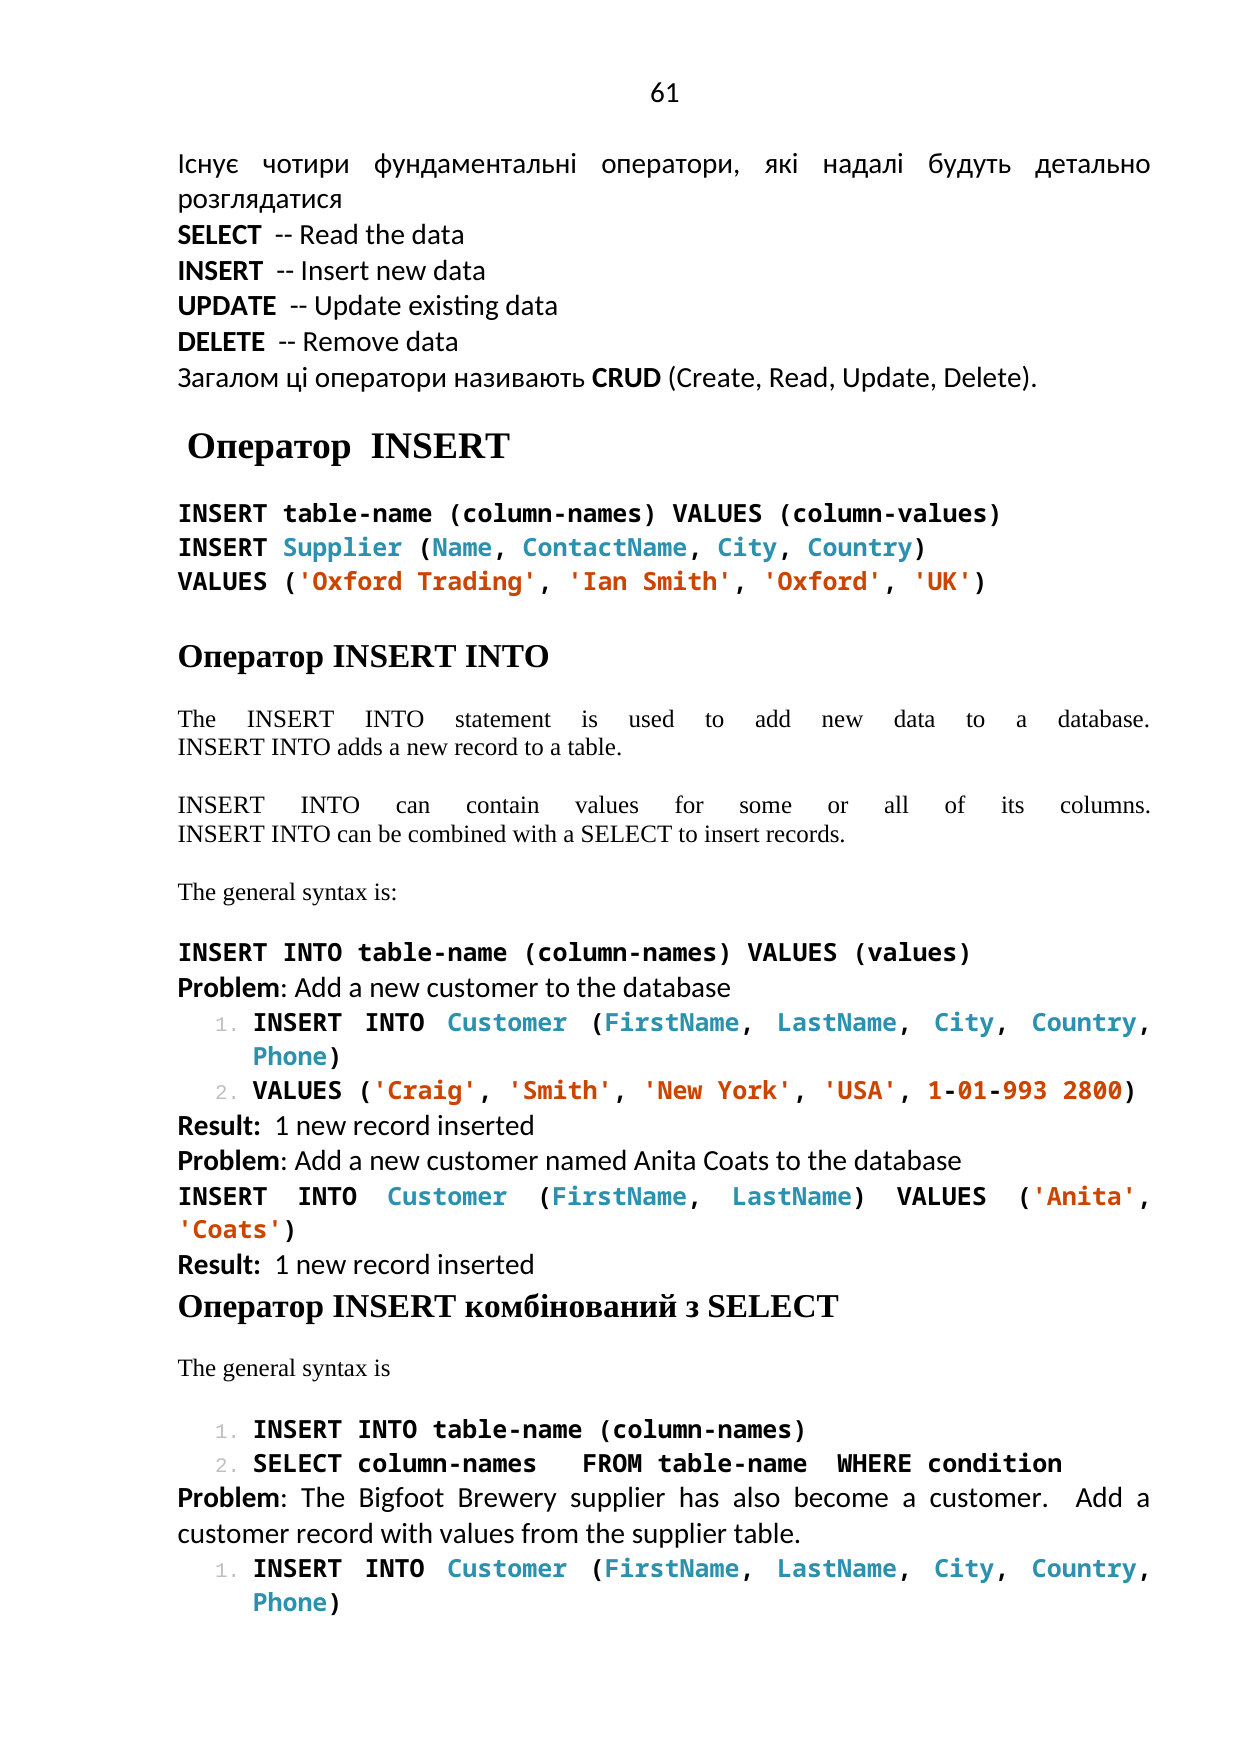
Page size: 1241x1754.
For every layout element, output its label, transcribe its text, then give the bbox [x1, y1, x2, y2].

text INSERT INTO Customer (FirstName, LastName) VALUES ('Anita', 'Coats') [177, 1178, 1152, 1246]
text Problem: The Bigfoot Brewery supplier has also become a customer. Add a customer record with values from the supplier table. [177, 1479, 1152, 1551]
list VALUES ('Craig', 'Smith', 'New York', 'USA', 1-01-993 2800) [215, 1073, 1152, 1107]
text Існує чотири фундаментальні оператори, які надалі будуть детально розглядатися [177, 145, 1152, 216]
list INSERT INTO table-name (column-names) [215, 1411, 1152, 1446]
text Problem: Add a new customer to the database [177, 969, 1152, 1005]
list INSERT INTO Customer (FirstName, LastName, City, Country, Phone) [215, 1551, 1152, 1619]
text Загалом ці оператори називають CRUD (Create, Read, Update, Delete). [177, 359, 1152, 394]
text INSERT -- Insert new data [177, 252, 1152, 287]
text INSERT table-name (column-names) VALUES (column-values) [177, 496, 1152, 530]
subtitle Оператор INSERT [177, 423, 1152, 467]
text INSERT Supplier (Name, ContactName, City, Country) [177, 530, 1152, 564]
text Problem: Add a new customer named Anita Coats to the database [177, 1142, 1152, 1178]
subtitle Оператор INSERT комбінований з SELECT [177, 1286, 1152, 1324]
text Result: 1 new record inserted [177, 1107, 1152, 1142]
text VALUES ('Oxford Trading', 'Ian Smith', 'Oxford', 'UK') [177, 564, 1152, 598]
subtitle Оператор INSERT INTO [177, 636, 1152, 674]
text SELECT -- Read the data [177, 216, 1152, 252]
text The INSERT INTO statement is used to add new data to a database. INSERT INTO adds a new record to a table. [177, 704, 1152, 761]
text The general syntax is [177, 1353, 1152, 1382]
text The general syntax is: [177, 877, 1152, 906]
text Result: 1 new record inserted [177, 1246, 1152, 1282]
text UPDATE -- Update existing data [177, 287, 1152, 323]
text INSERT INTO table-name (column-names) VALUES (values) [177, 935, 1152, 969]
text INSERT INTO can contain values for some or all of its columns. INSERT INTO can be combined with a SELECT to insert records. [177, 790, 1152, 848]
list SELECT column-names FROM table-name WHERE condition [215, 1446, 1152, 1479]
text DELETE -- Remove data [177, 323, 1152, 359]
list INSERT INTO Customer (FirstName, LastName, City, Country, Phone) [215, 1005, 1152, 1073]
